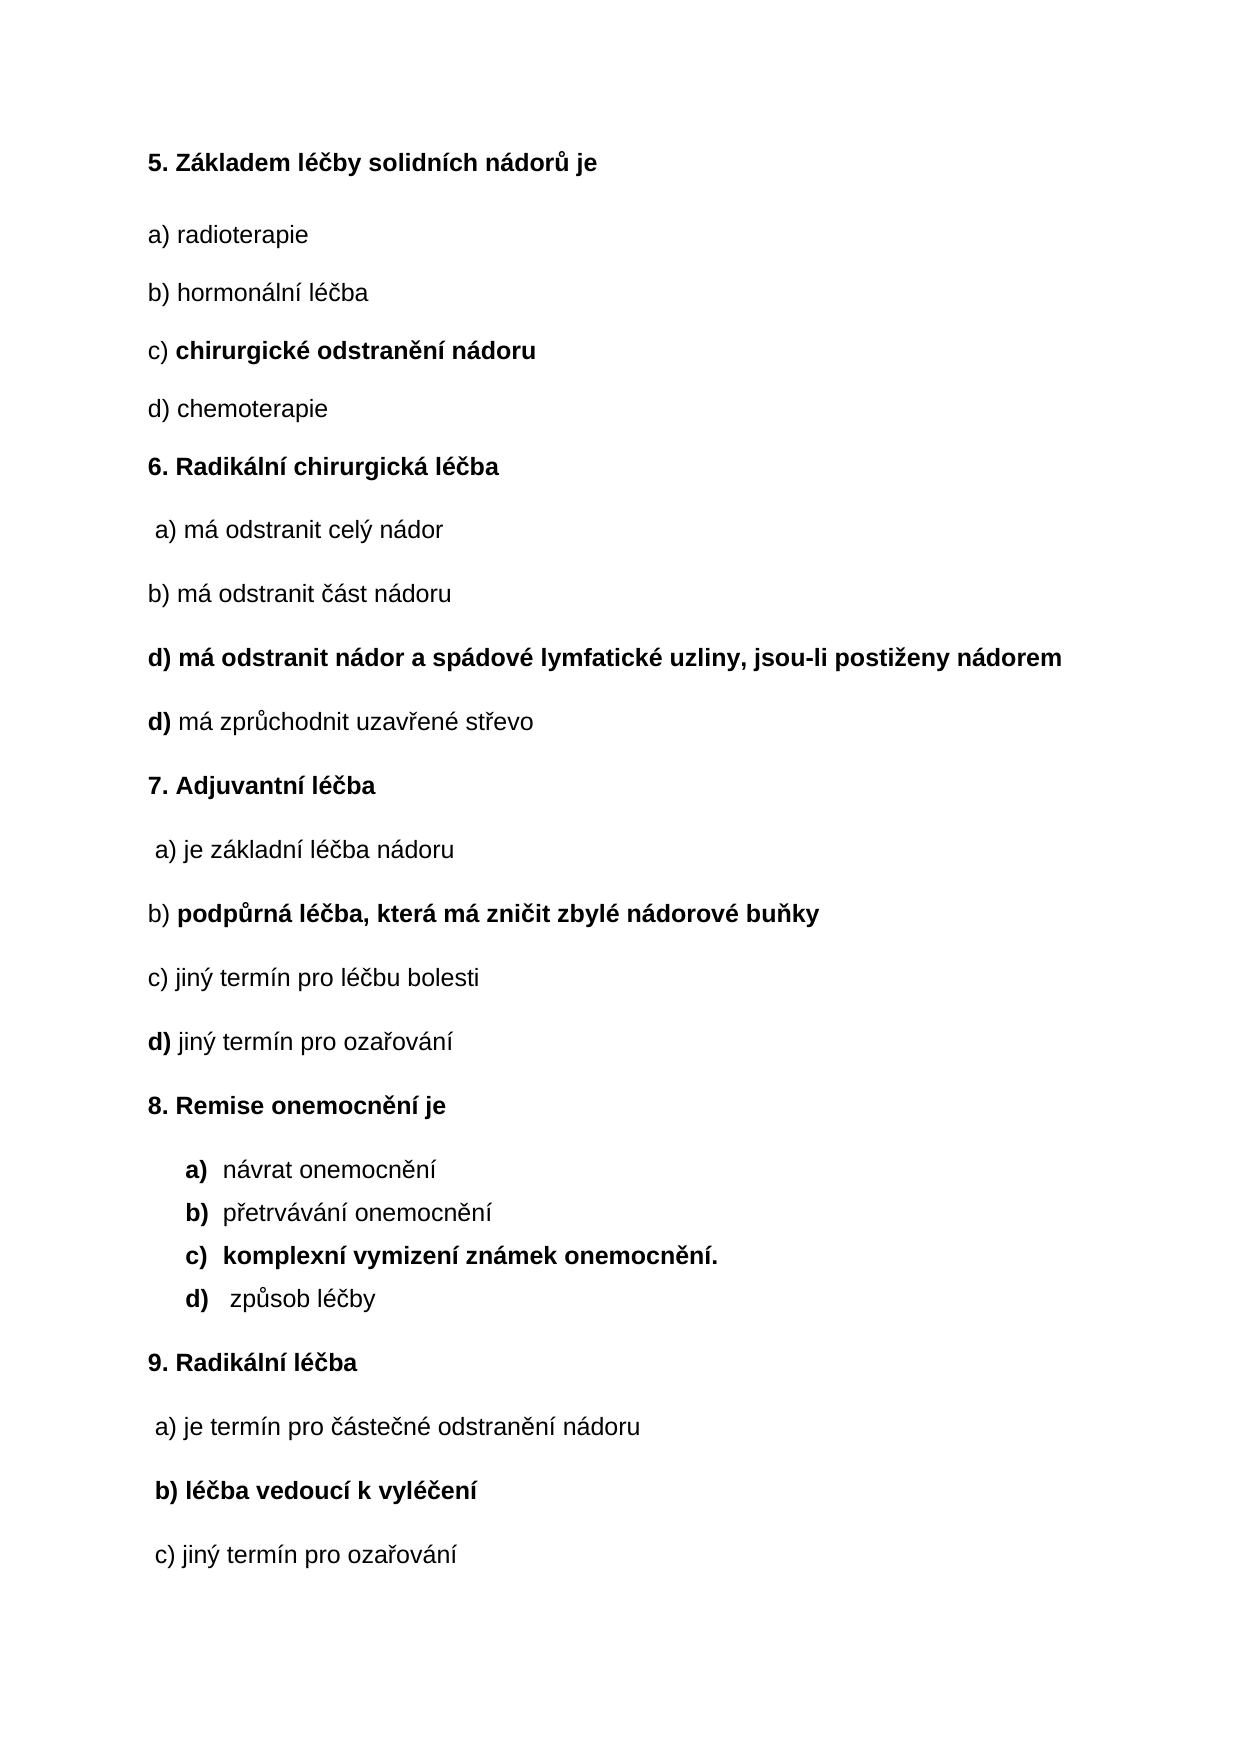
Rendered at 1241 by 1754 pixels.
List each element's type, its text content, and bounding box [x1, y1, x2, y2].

text 5. Základem léčby solidních nádorů je [133, 148, 1093, 176]
text b) má odstranit část nádoru [133, 579, 1093, 608]
text 6. Radikální chirurgická léčba [133, 452, 1093, 480]
text b) podpůrná léčba, která má zničit zbylé nádorové buňky [133, 899, 1093, 928]
text b) hormonální léčba [133, 278, 1093, 307]
text a) je termín pro částečné odstranění nádoru [133, 1412, 1093, 1441]
text d) má zprůchodnit uzavřené střevo [133, 707, 1093, 736]
text a) má odstranit celý nádor [133, 516, 1093, 544]
list komplexní vymizení známek onemocnění. [185, 1241, 1093, 1270]
text c) chirurgické odstranění nádoru [133, 336, 1093, 364]
list způsob léčby [185, 1284, 1093, 1313]
text 9. Radikální léčba [133, 1348, 1093, 1377]
list přetrvávání onemocnění [185, 1198, 1093, 1227]
text a) radioterapie [133, 220, 1093, 249]
text d) chemoterapie [133, 394, 1093, 422]
text a) je základní léčba nádoru [133, 835, 1093, 864]
text d) má odstranit nádor a spádové lymfatické uzliny, jsou-li postiženy nádorem [133, 643, 1093, 672]
text 8. Remise onemocnění je [133, 1091, 1093, 1120]
text d) jiný termín pro ozařování [133, 1027, 1093, 1056]
text b) léčba vedoucí k vyléčení [133, 1476, 1093, 1505]
list návrat onemocnění [185, 1155, 1093, 1184]
text c) jiný termín pro léčbu bolesti [133, 963, 1093, 992]
text 7. Adjuvantní léčba [133, 771, 1093, 800]
text c) jiný termín pro ozařování [133, 1540, 1093, 1569]
